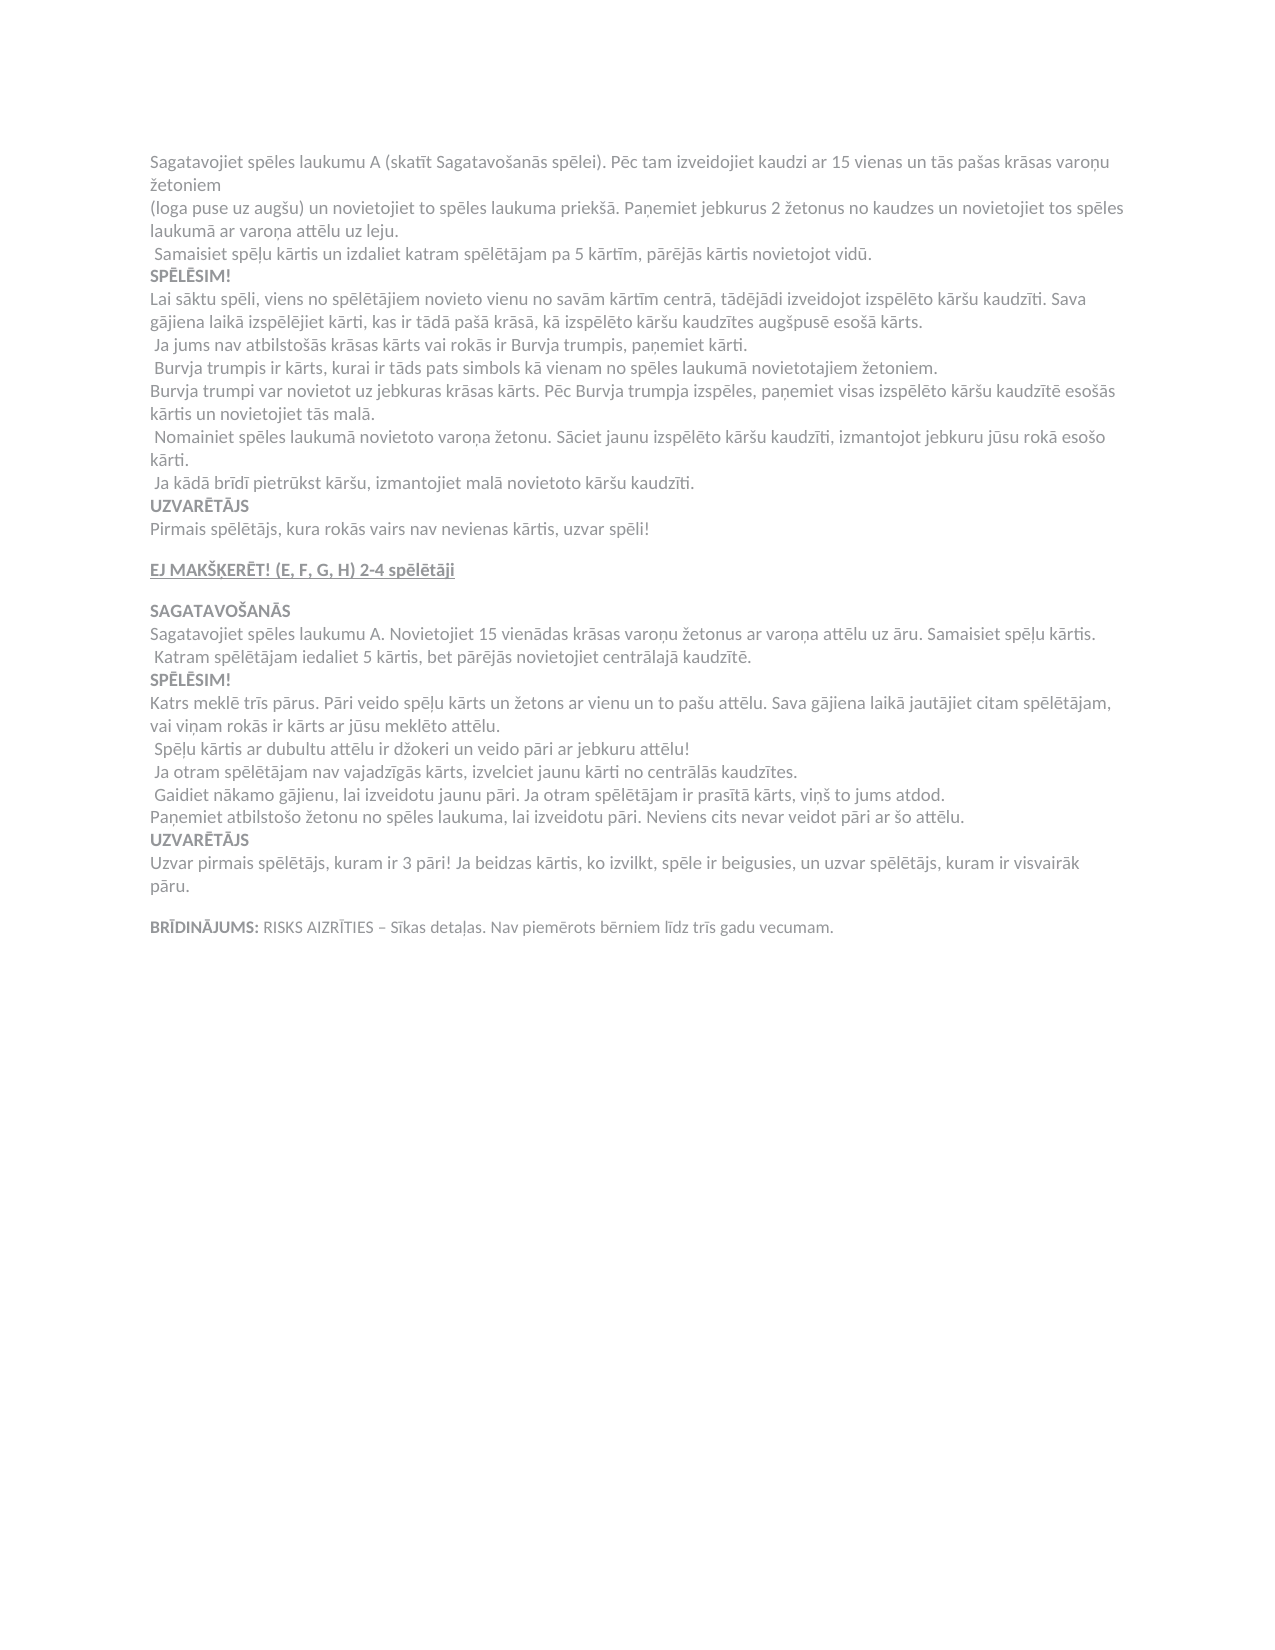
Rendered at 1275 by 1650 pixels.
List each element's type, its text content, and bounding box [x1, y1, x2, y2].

text Paņemiet atbilstošo žetonu no spēles laukuma, lai izveidotu pāri. Neviens cits nevar veidot pāri ar šo attēlu. [150, 806, 1125, 828]
text Ja kādā brīdī pietrūkst kāršu, izmantojiet malā novietoto kāršu kaudzīti. [150, 471, 1125, 494]
text BRĪDINĀJUMS: RISKS AIZRĪTIES – Sīkas detaļas. Nav piemērots bērniem līdz trīs gadu vecumam. [150, 916, 1125, 937]
text Pirmais spēlētājs, kura rokās vairs nav nevienas kārtis, uzvar spēli! [150, 517, 1125, 539]
text Lai sāktu spēli, viens no spēlētājiem novieto vienu no savām kārtīm centrā, tādējādi izveidojot izspēlēto kāršu kaudzīti. Sava gājiena laikā izspēlējiet kārti, kas ir tādā pašā krāsā, kā izspēlēto kāršu kaudzītes augšpusē esošā kārts. [150, 287, 1125, 333]
text Katram spēlētājam iedaliet 5 kārtis, bet pārējās novietojiet centrālajā kaudzītē. [150, 645, 1125, 668]
text Burvja trumpi var novietot uz jebkuras krāsas kārts. Pēc Burvja trumpja izspēles, paņemiet visas izspēlēto kāršu kaudzītē esošās kārtis un novietojiet tās malā. [150, 379, 1125, 425]
text pāru. [150, 874, 1125, 897]
text Ja otram spēlētājam nav vajadzīgās kārts, izvelciet jaunu kārti no centrālās kaudzītes. [150, 760, 1125, 783]
text Burvja trumpis ir kārts, kurai ir tāds pats simbols kā vienam no spēles laukumā novietotajiem žetoniem. [150, 356, 1125, 379]
text Spēļu kārtis ar dubultu attēlu ir džokeri un veido pāri ar jebkuru attēlu! [150, 737, 1125, 760]
text Sagatavojiet spēles laukumu A. Novietojiet 15 vienādas krāsas varoņu žetonus ar varoņa attēlu uz āru. Samaisiet spēļu kārtis. [150, 622, 1125, 645]
text Nomainiet spēles laukumā novietoto varoņa žetonu. Sāciet jaunu izspēlēto kāršu kaudzīti, izmantojot jebkuru jūsu rokā esošo kārti. [150, 425, 1125, 471]
text EJ MAKŠĶERĒT! (E, F, G, H) 2-4 spēlētāji [150, 558, 1125, 581]
text SPĒLĒSIM! [150, 668, 1125, 691]
text Gaidiet nākamo gājienu, lai izveidotu jaunu pāri. Ja otram spēlētājam ir prasītā kārts, viņš to jums atdod. [150, 783, 1125, 806]
text UZVARĒTĀJS [150, 494, 1125, 517]
text Uzvar pirmais spēlētājs, kuram ir 3 pāri! Ja beidzas kārtis, ko izvilkt, spēle ir beigusies, un uzvar spēlētājs, kuram ir visvairāk [150, 851, 1125, 874]
text Sagatavojiet spēles laukumu A (skatīt Sagatavošanās spēlei). Pēc tam izveidojiet kaudzi ar 15 vienas un tās pašas krāsas varoņu žetoniem [150, 150, 1125, 196]
text Ja jums nav atbilstošās krāsas kārts vai rokās ir Burvja trumpis, paņemiet kārti. [150, 333, 1125, 356]
text (loga puse uz augšu) un novietojiet to spēles laukuma priekšā. Paņemiet jebkurus 2 žetonus no kaudzes un novietojiet tos spēles laukumā ar varoņa attēlu uz leju. [150, 196, 1125, 242]
text UZVARĒTĀJS [150, 828, 1125, 851]
text SAGATAVOŠANĀS [150, 599, 1125, 622]
text Katrs meklē trīs pārus. Pāri veido spēļu kārts un žetons ar vienu un to pašu attēlu. Sava gājiena laikā jautājiet citam spēlētājam, vai viņam rokās ir kārts ar jūsu meklēto attēlu. [150, 691, 1125, 737]
text Samaisiet spēļu kārtis un izdaliet katram spēlētājam pa 5 kārtīm, pārējās kārtis novietojot vidū. [150, 242, 1125, 264]
text SPĒLĒSIM! [150, 264, 1125, 287]
